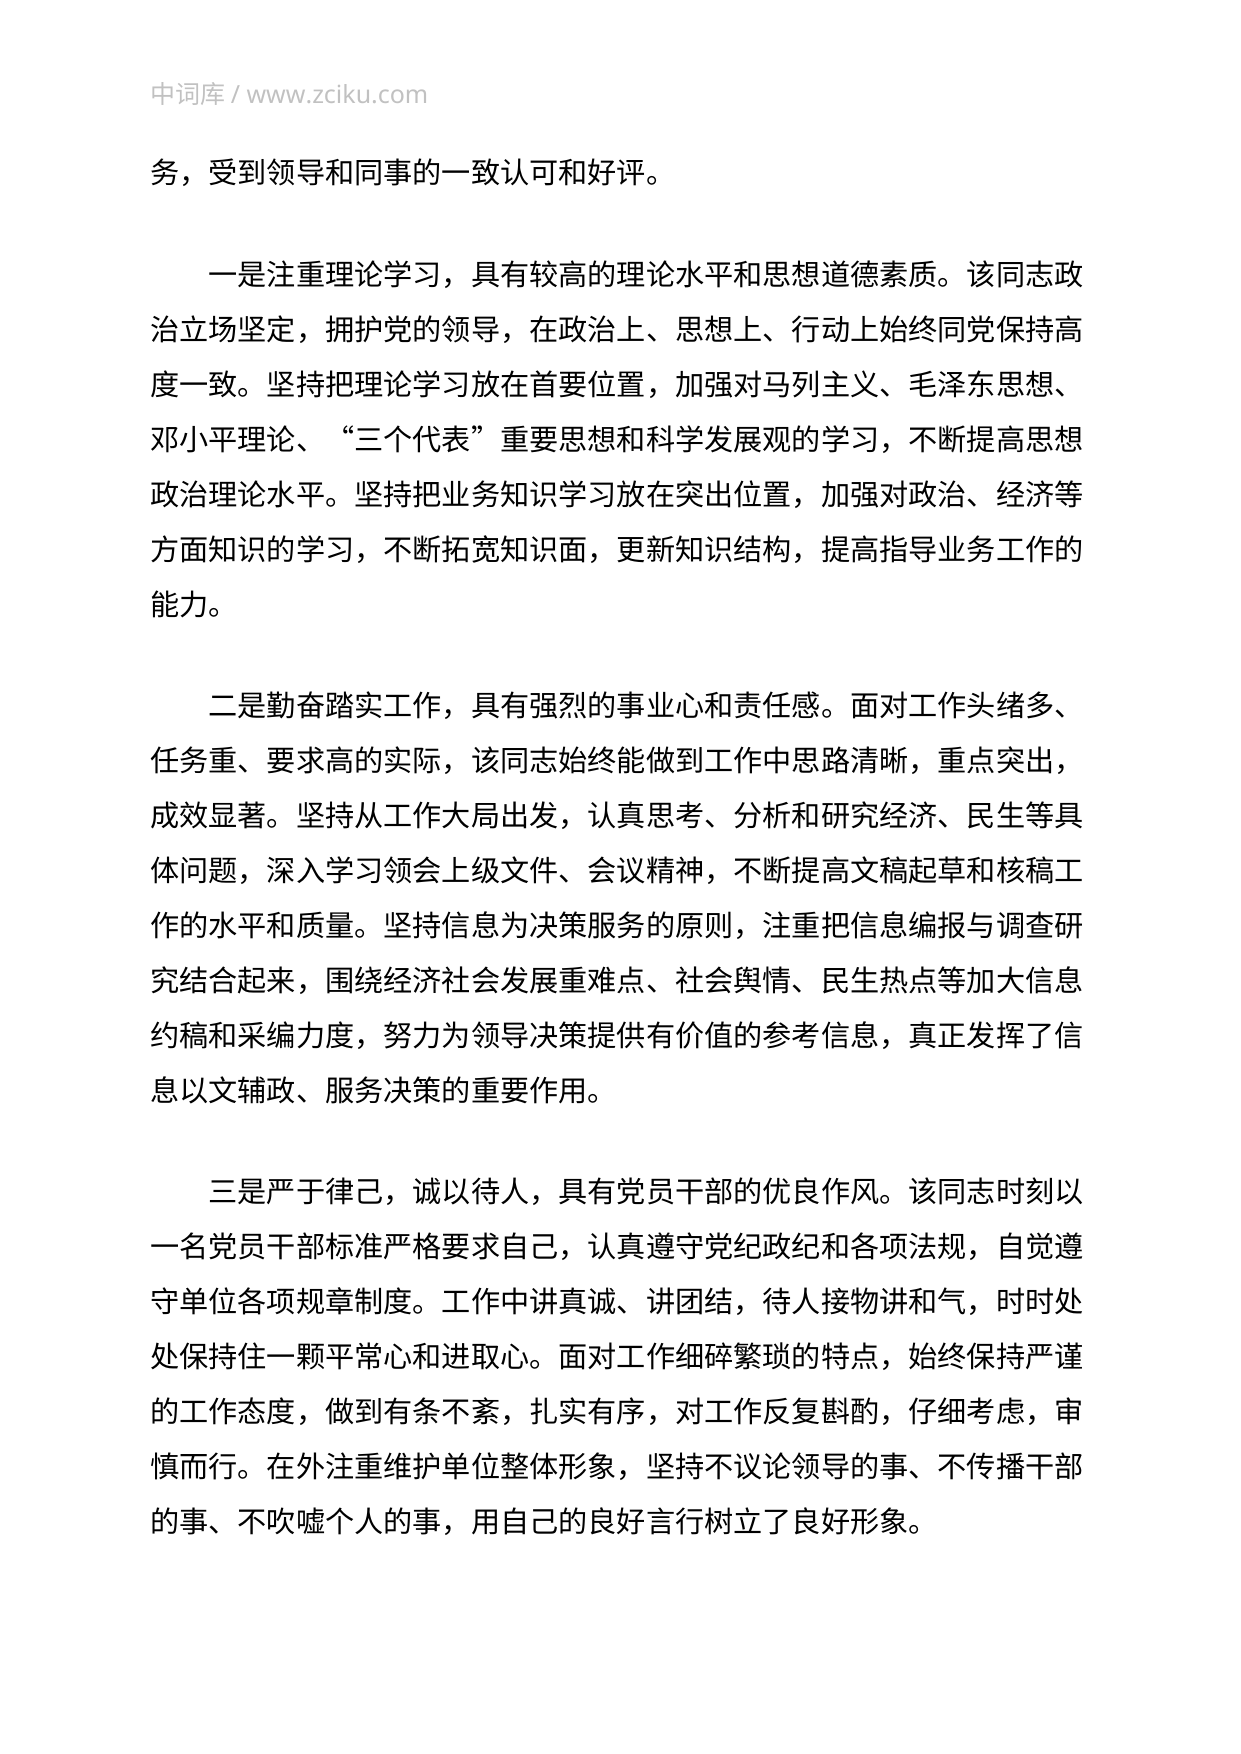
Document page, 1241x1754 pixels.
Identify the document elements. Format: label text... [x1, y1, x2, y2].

text 二是勤奋踏实工作，具有强烈的事业心和责任感。面对工作头绪多、任务重、要求高的实际，该同志始终能做到工作中思路清晰，重点突出，成效显著。坚持从工作大局出发，认真思考、分析和研究经济、民生等具体问题，深入学习领会上级文件、会议精神，不断提高文稿起草和核稿工作的水平和质量。坚持信息为决策服务的原则，注重把信息编报与调查研究结合起来，围绕经济社会发展重难点、社会舆情、民生热点等加大信息约稿和采编力度，努力为领导决策提供有价值的参考信息，真正发挥了信息以文辅政、服务决策的重要作用。 [150, 683, 1090, 1109]
text 三是严于律己，诚以待人，具有党员干部的优良作风。该同志时刻以一名党员干部标准严格要求自己，认真遵守党纪政纪和各项法规，自觉遵守单位各项规章制度。工作中讲真诚、讲团结，待人接物讲和气，时时处处保持住一颗平常心和进取心。面对工作细碎繁琐的特点，始终保持严谨的工作态度，做到有条不紊，扎实有序，对工作反复斟酌，仔细考虑，审慎而行。在外注重维护单位整体形象，坚持不议论领导的事、不传播干部的事、不吹嘘个人的事，用自己的良好言行树立了良好形象。 [150, 1169, 1090, 1541]
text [150, 150, 1090, 192]
text 一是注重理论学习，具有较高的理论水平和思想道德素质。该同志政治立场坚定，拥护党的领导，在政治上、思想上、行动上始终同党保持高度一致。坚持把理论学习放在首要位置，加强对马列主义、毛泽东思想、邓小平理论、“三个代表”重要思想和科学发展观的学习，不断提高思想政治理论水平。坚持把业务知识学习放在突出位置，加强对政治、经济等方面知识的学习，不断拓宽知识面，更新知识结构，提高指导业务工作的能力。 [150, 252, 1090, 623]
